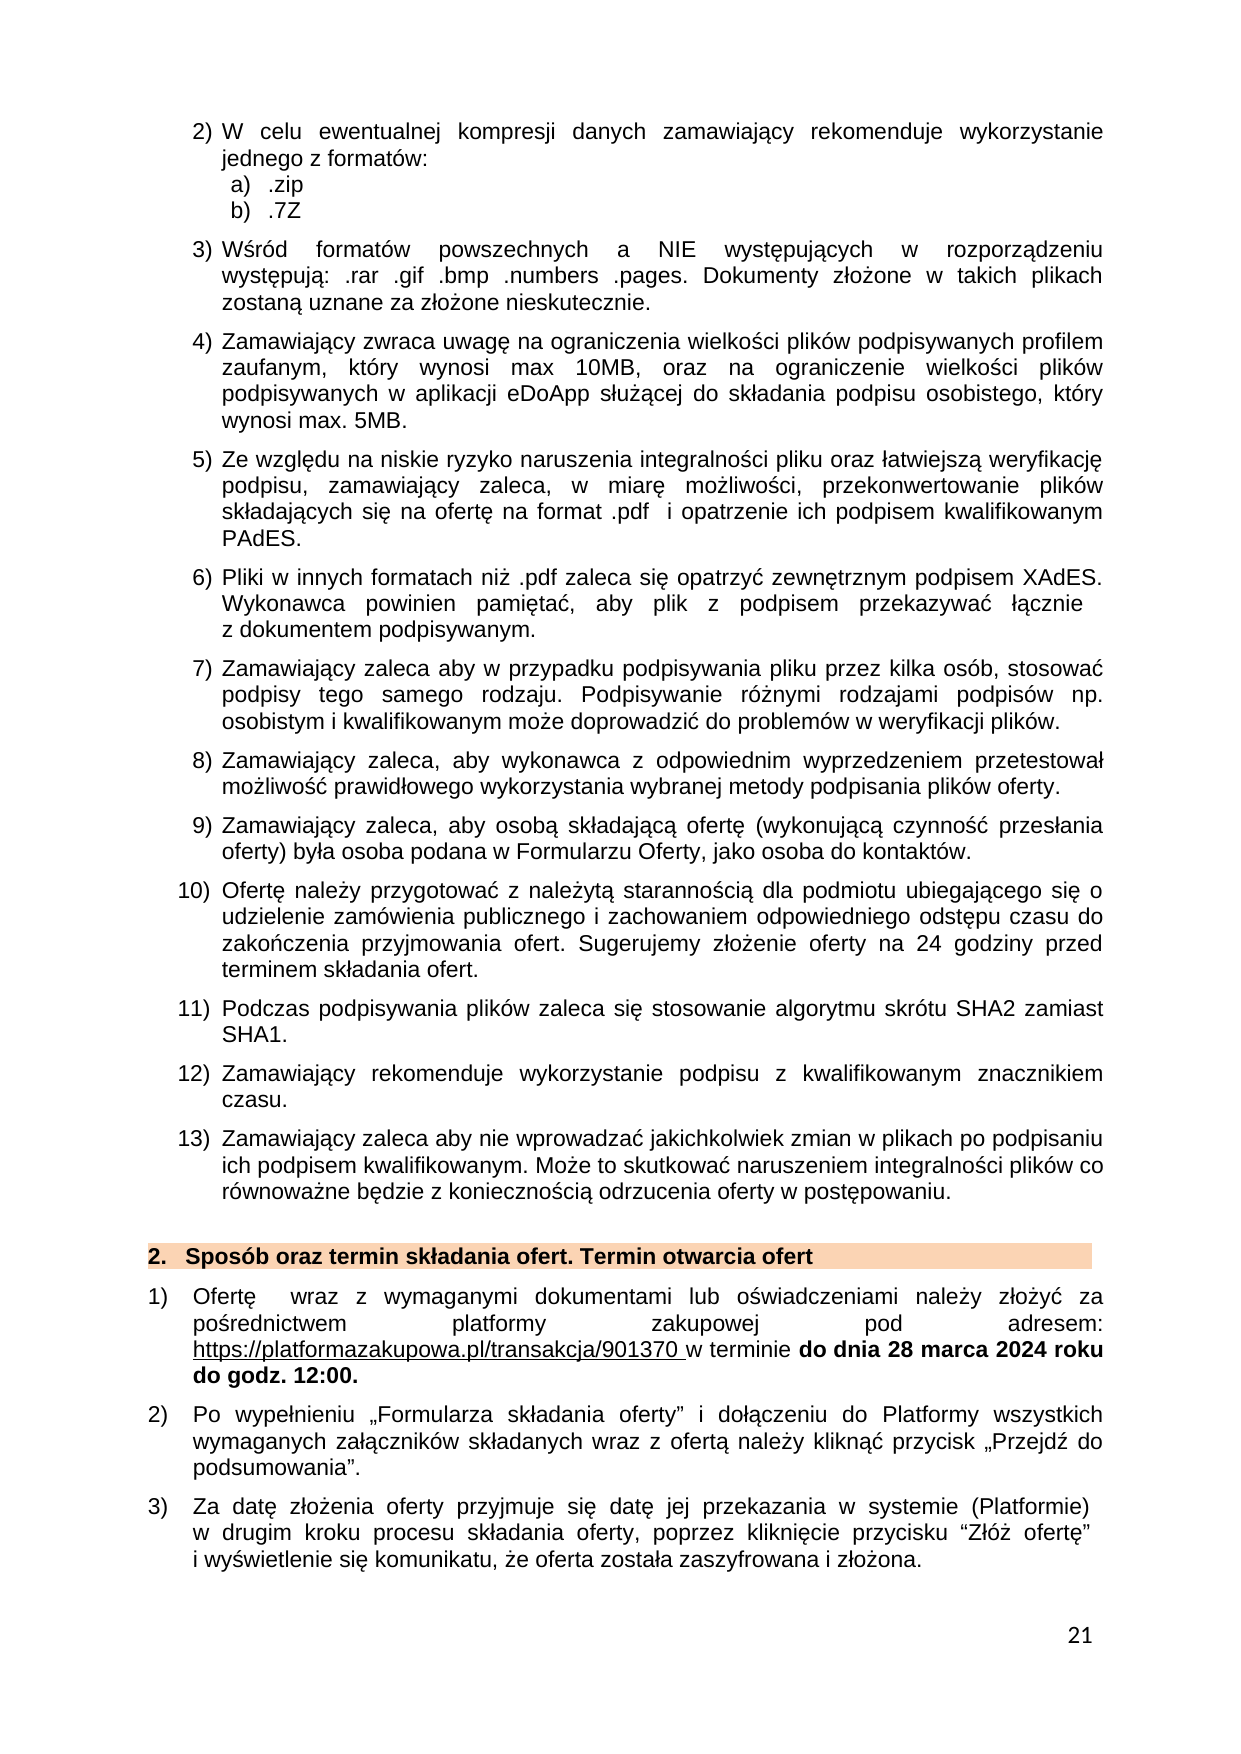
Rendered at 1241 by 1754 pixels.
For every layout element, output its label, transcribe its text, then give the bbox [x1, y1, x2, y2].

list Zamawiający zaleca, aby wykonawca z odpowiednim wyprzedzeniem przetestował możliwość prawidłowego wykorzystania wybranej metody podpisania plików oferty. [192, 747, 1104, 799]
list W celu ewentualnej kompresji danych zamawiający rekomenduje wykorzystanie jednego z formatów: [192, 118, 1104, 171]
list Zamawiający zaleca aby nie wprowadzać jakichkolwiek zmian w plikach po podpisaniu ich podpisem kwalifikowanym. Może to skutkować naruszeniem integralności plików co równoważne będzie z koniecznością odrzucenia oferty w postępowaniu. [177, 1125, 1104, 1204]
list Pliki w innych formatach niż .pdf zaleca się opatrzyć zewnętrznym podpisem XAdES. Wykonawca powinien pamiętać, aby plik z podpisem przekazywać łącznie z dokumentem podpisywanym. [192, 563, 1104, 642]
list Zamawiający zwraca uwagę na ograniczenia wielkości plików podpisywanych profilem zaufanym, który wynosi max 10MB, oraz na ograniczenie wielkości plików podpisywanych w aplikacji eDoApp służącej do składania podpisu osobistego, który wynosi max. 5MB. [192, 328, 1104, 433]
list Ofertę wraz z wymaganymi dokumentami lub oświadczeniami należy złożyć za pośrednictwem platformy zakupowej pod adresem: https://platformazakupowa.pl/transakcja/901370 w terminie do dnia 28 marca 2024 roku do godz. 12:00. [148, 1283, 1104, 1389]
list Zamawiający zaleca, aby osobą składającą ofertę (wykonującą czynność przesłania oferty) była osoba podana w Formularzu Oferty, jako osoba do kontaktów. [192, 812, 1104, 864]
list Zamawiający zaleca aby w przypadku podpisywania pliku przez kilka osób, stosować podpisy tego samego rodzaju. Podpisywanie różnymi rodzajami podpisów np. osobistym i kwalifikowanym może doprowadzić do problemów w weryfikacji plików. [192, 655, 1104, 734]
list Zamawiający rekomenduje wykorzystanie podpisu z kwalifikowanym znacznikiem czasu. [177, 1060, 1104, 1113]
list Podczas podpisywania plików zaleca się stosowanie algorytmu skrótu SHA2 zamiast SHA1. [177, 995, 1104, 1048]
list Po wypełnieniu „Formularza składania oferty” i dołączeniu do Platformy wszystkich wymaganych załączników składanych wraz z ofertą należy kliknąć przycisk „Przejdź do podsumowania”. [148, 1401, 1104, 1480]
list Sposób oraz termin składania ofert. Termin otwarcia ofert [148, 1243, 1092, 1269]
list .zip [230, 171, 1104, 197]
list .7Z [230, 197, 1104, 223]
list Wśród formatów powszechnych a NIE występujących w rozporządzeniu występują: .rar .gif .bmp .numbers .pages. Dokumenty złożone w takich plikach zostaną uznane za złożone nieskutecznie. [192, 236, 1104, 315]
list Ofertę należy przygotować z należytą starannością dla podmiotu ubiegającego się o udzielenie zamówienia publicznego i zachowaniem odpowiedniego odstępu czasu do zakończenia przyjmowania ofert. Sugerujemy złożenie oferty na 24 godziny przed terminem składania ofert. [177, 877, 1104, 982]
list Ze względu na niskie ryzyko naruszenia integralności pliku oraz łatwiejszą weryfikację podpisu, zamawiający zaleca, w miarę możliwości, przekonwertowanie plików składających się na ofertę na format .pdf i opatrzenie ich podpisem kwalifikowanym PAdES. [192, 446, 1104, 551]
list Za datę złożenia oferty przyjmuje się datę jej przekazania w systemie (Platformie) w drugim kroku procesu składania oferty, poprzez kliknięcie przycisku “Złóż ofertę” i wyświetlenie się komunikatu, że oferta została zaszyfrowana i złożona. [148, 1493, 1104, 1572]
